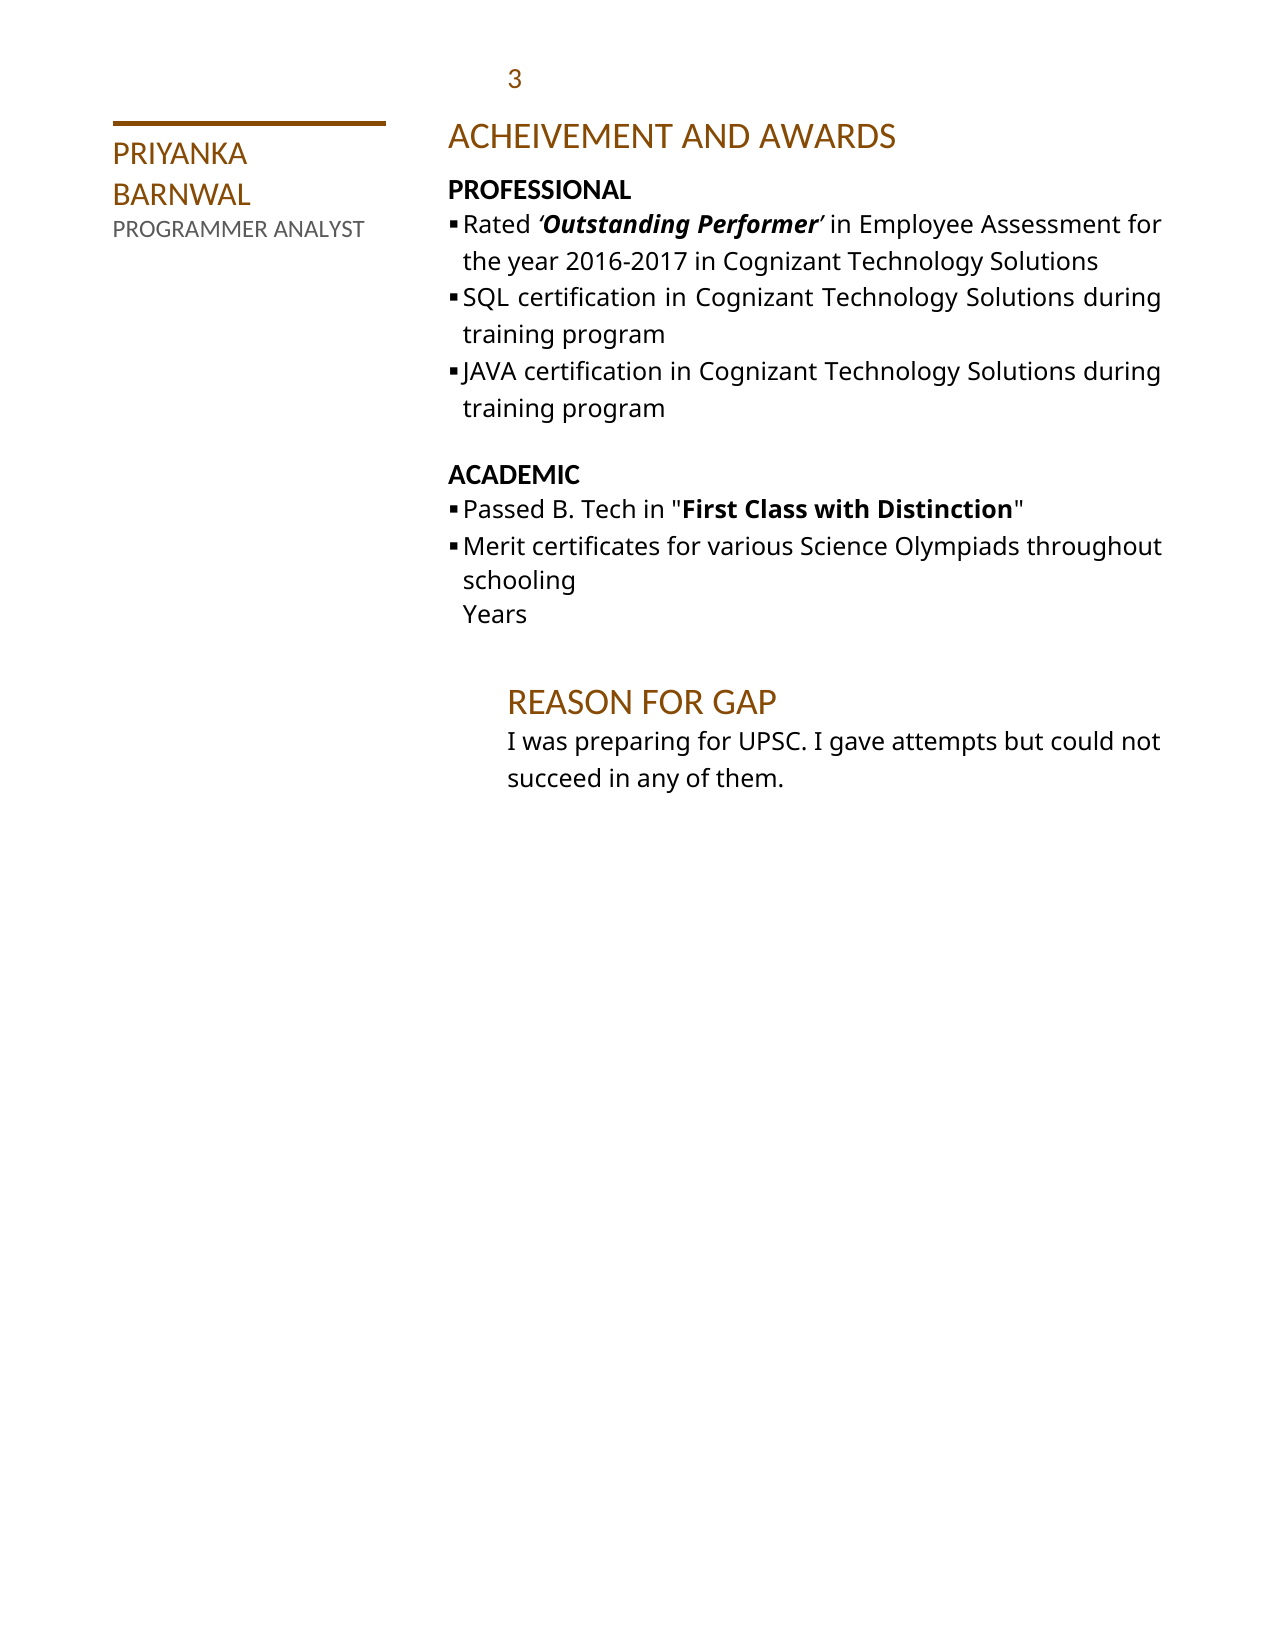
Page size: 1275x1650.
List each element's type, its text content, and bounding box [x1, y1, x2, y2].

subtitle ACheivement and awards [448, 112, 1162, 158]
list Passed B. Tech in "First Class with Distinction" [448, 492, 1162, 526]
list Merit certiﬁcates for various Science Olympiads throughout schooling [448, 529, 1162, 597]
list Years [463, 597, 1162, 631]
subtitle Academic [448, 456, 1162, 492]
list SQL certification in Cognizant Technology Solutions during training program [448, 280, 1162, 351]
list JAVA certification in Cognizant Technology Solutions during training program [448, 353, 1162, 424]
list Rated ‘Outstanding Performer’ in Employee Assessment for the year 2016-2017 in Cognizant Technology Solutions [448, 206, 1162, 277]
text I was preparing for UPSC. I gave attempts but could not succeed in any of them. [507, 724, 1162, 794]
subtitle Professional [448, 171, 1162, 206]
title REASON FOR GAP [507, 678, 1162, 724]
